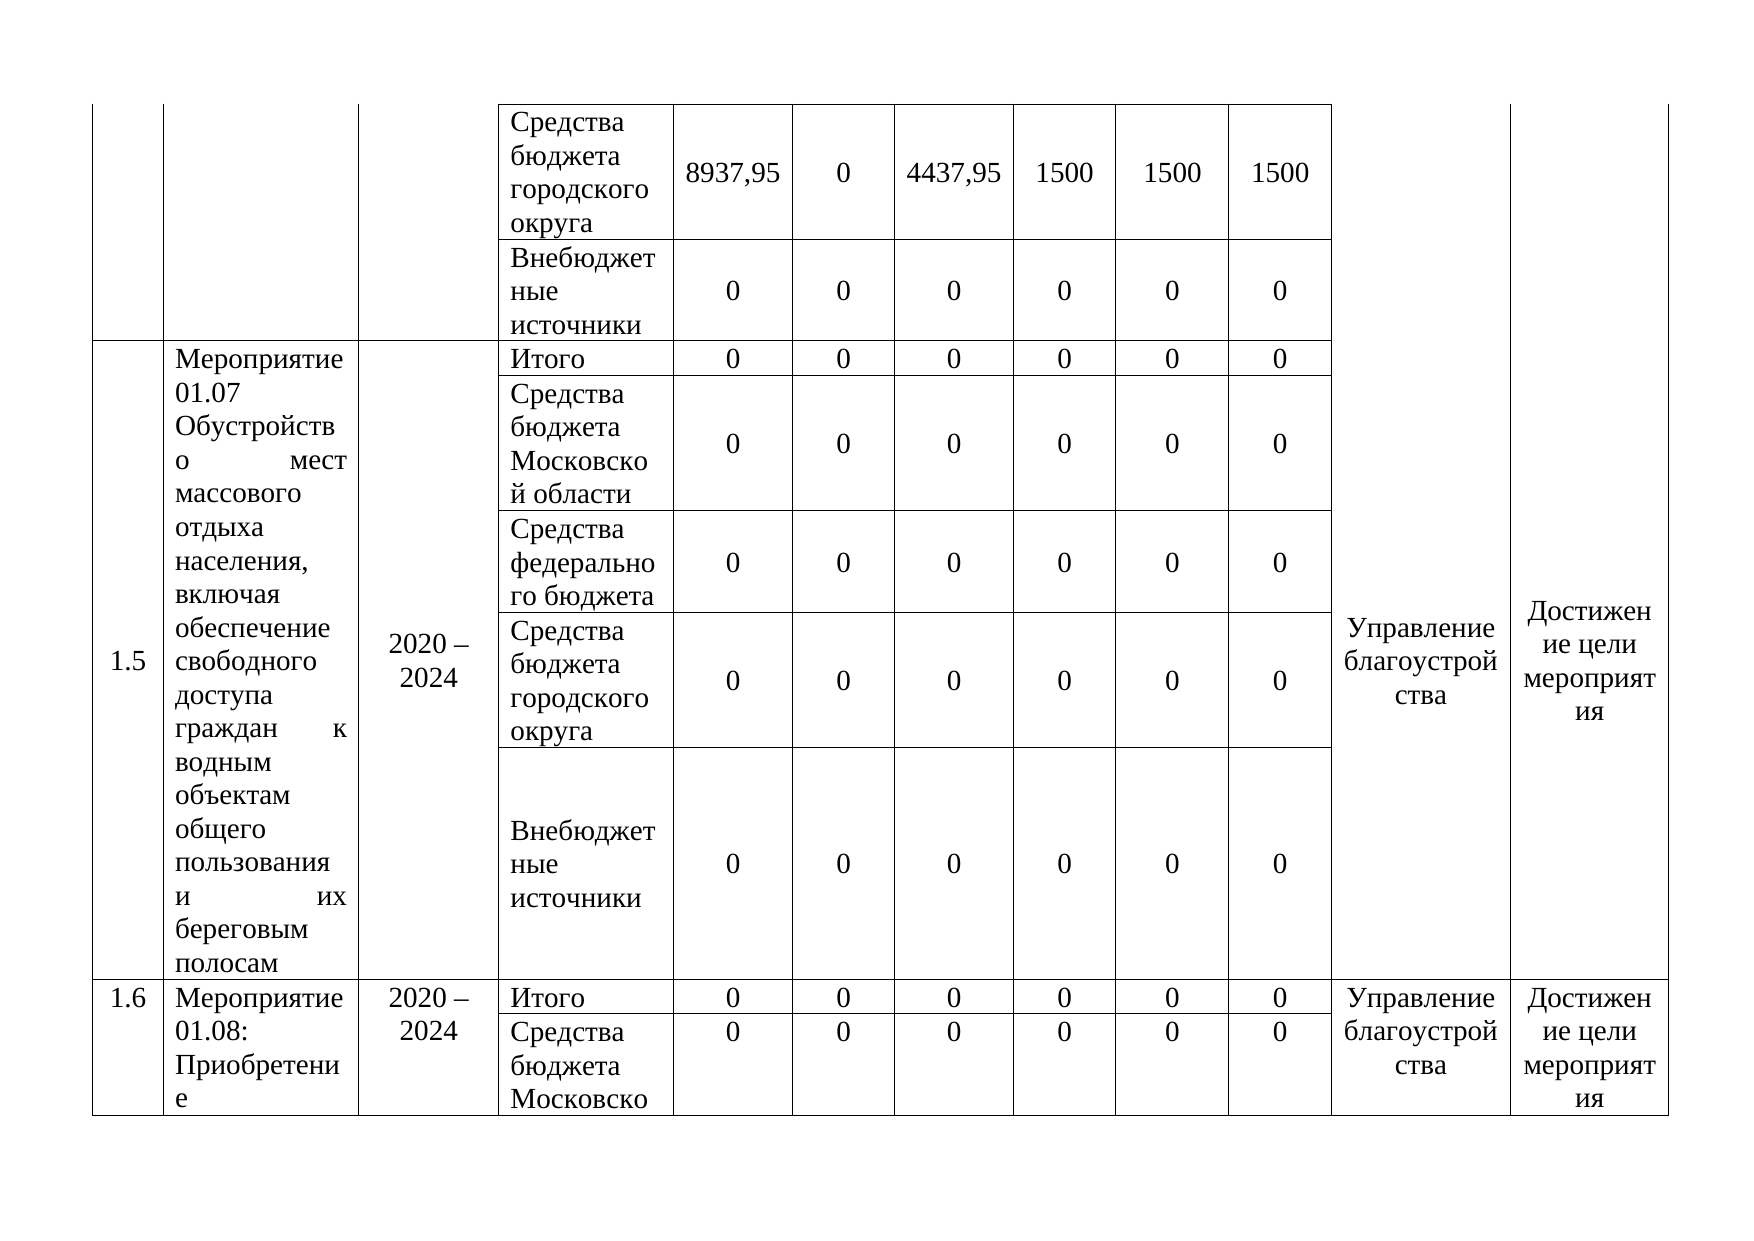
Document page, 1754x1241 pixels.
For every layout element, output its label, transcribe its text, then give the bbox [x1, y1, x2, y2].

table_cell 0 [1014, 980, 1115, 1013]
table_cell 0 [1116, 613, 1228, 747]
table_cell 0 [895, 613, 1013, 747]
table_cell 0 [793, 376, 894, 510]
table_cell 0 [1014, 1014, 1115, 1115]
table_cell 0 [793, 613, 894, 747]
table_cell 0 [1014, 376, 1115, 510]
table_cell 0 [1116, 341, 1228, 375]
table_cell 0 [1229, 376, 1331, 510]
table_cell 0 [793, 980, 894, 1013]
table_cell 0 [674, 376, 792, 510]
table_cell 1500 [1229, 105, 1331, 239]
table_cell 0 [1014, 240, 1115, 340]
table_cell Мероприятие 01.07 Обустройство мест массового отдыха населения, включая обеспечение свободного доступа граждан к водным объектам общего пользования и их береговым полосам [164, 341, 358, 979]
table_cell 0 [793, 105, 894, 239]
table_cell Достижение цели мероприятия [1511, 980, 1668, 1115]
table_cell 0 [895, 341, 1013, 375]
table_cell 0 [793, 341, 894, 375]
table_cell Внебюджетные источники [499, 748, 673, 979]
table_cell 0 [895, 376, 1013, 510]
table_cell 0 [1116, 240, 1228, 340]
table_cell 0 [674, 613, 792, 747]
table_cell 0 [674, 240, 792, 340]
table_cell 0 [793, 511, 894, 612]
table_cell Средства бюджета городского округа [499, 105, 673, 239]
table_cell 0 [674, 748, 792, 979]
table_cell 0 [793, 240, 894, 340]
table_cell 0 [1116, 748, 1228, 979]
table_cell 0 [1116, 980, 1228, 1013]
table_cell 0 [1229, 748, 1331, 979]
table_cell 0 [895, 1014, 1013, 1115]
table_cell 1.5 [93, 341, 163, 979]
table_cell 1.6 [93, 980, 163, 1115]
table_cell 0 [1014, 748, 1115, 979]
table_cell Внебюджетные источники [499, 240, 673, 340]
table_cell 0 [1116, 376, 1228, 510]
table_cell 1500 [1116, 105, 1228, 239]
table_cell 0 [1014, 613, 1115, 747]
table_cell Управление благоустройства [1332, 340, 1510, 979]
table_cell 0 [793, 1014, 894, 1115]
table_cell 0 [674, 511, 792, 612]
table_cell 0 [895, 748, 1013, 979]
table_cell Средства бюджета городского округа [499, 613, 673, 747]
table_cell 0 [895, 980, 1013, 1013]
table_cell 0 [674, 341, 792, 375]
table_cell 2020 – 2024 [359, 341, 498, 979]
table_cell 4437,95 [895, 105, 1013, 239]
table_cell Средства федерального бюджета [499, 511, 673, 612]
table_cell 0 [1229, 980, 1331, 1013]
table_cell 0 [895, 240, 1013, 340]
table_cell 0 [1229, 341, 1331, 375]
table_cell 0 [1014, 511, 1115, 612]
table_cell 0 [1229, 613, 1331, 747]
table_cell Средства бюджета Московской области [499, 376, 673, 510]
table_cell 2020 – 2024 [359, 980, 498, 1115]
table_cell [499, 1014, 673, 1115]
table_cell 0 [793, 748, 894, 979]
table_cell 8937,95 [674, 105, 792, 239]
table_cell Достижение цели мероприятия [1511, 340, 1668, 979]
table_cell Управление благоустройства [1332, 980, 1510, 1115]
table_cell 0 [895, 511, 1013, 612]
table_cell 0 [1116, 1014, 1228, 1115]
table_cell 0 [1229, 1014, 1331, 1115]
table_cell Итого [499, 341, 673, 375]
table_cell 0 [674, 1014, 792, 1115]
table_cell 0 [1116, 511, 1228, 612]
table_cell 0 [1229, 511, 1331, 612]
table_cell 0 [1229, 240, 1331, 340]
table_cell Итого [499, 980, 673, 1013]
table_cell 0 [1014, 341, 1115, 375]
table_cell 1500 [1014, 105, 1115, 239]
table_cell 0 [674, 980, 792, 1013]
table_cell Мероприятие 01.08: Приобретение коммунальной техники за счет средств местного бюджета [164, 980, 358, 1115]
